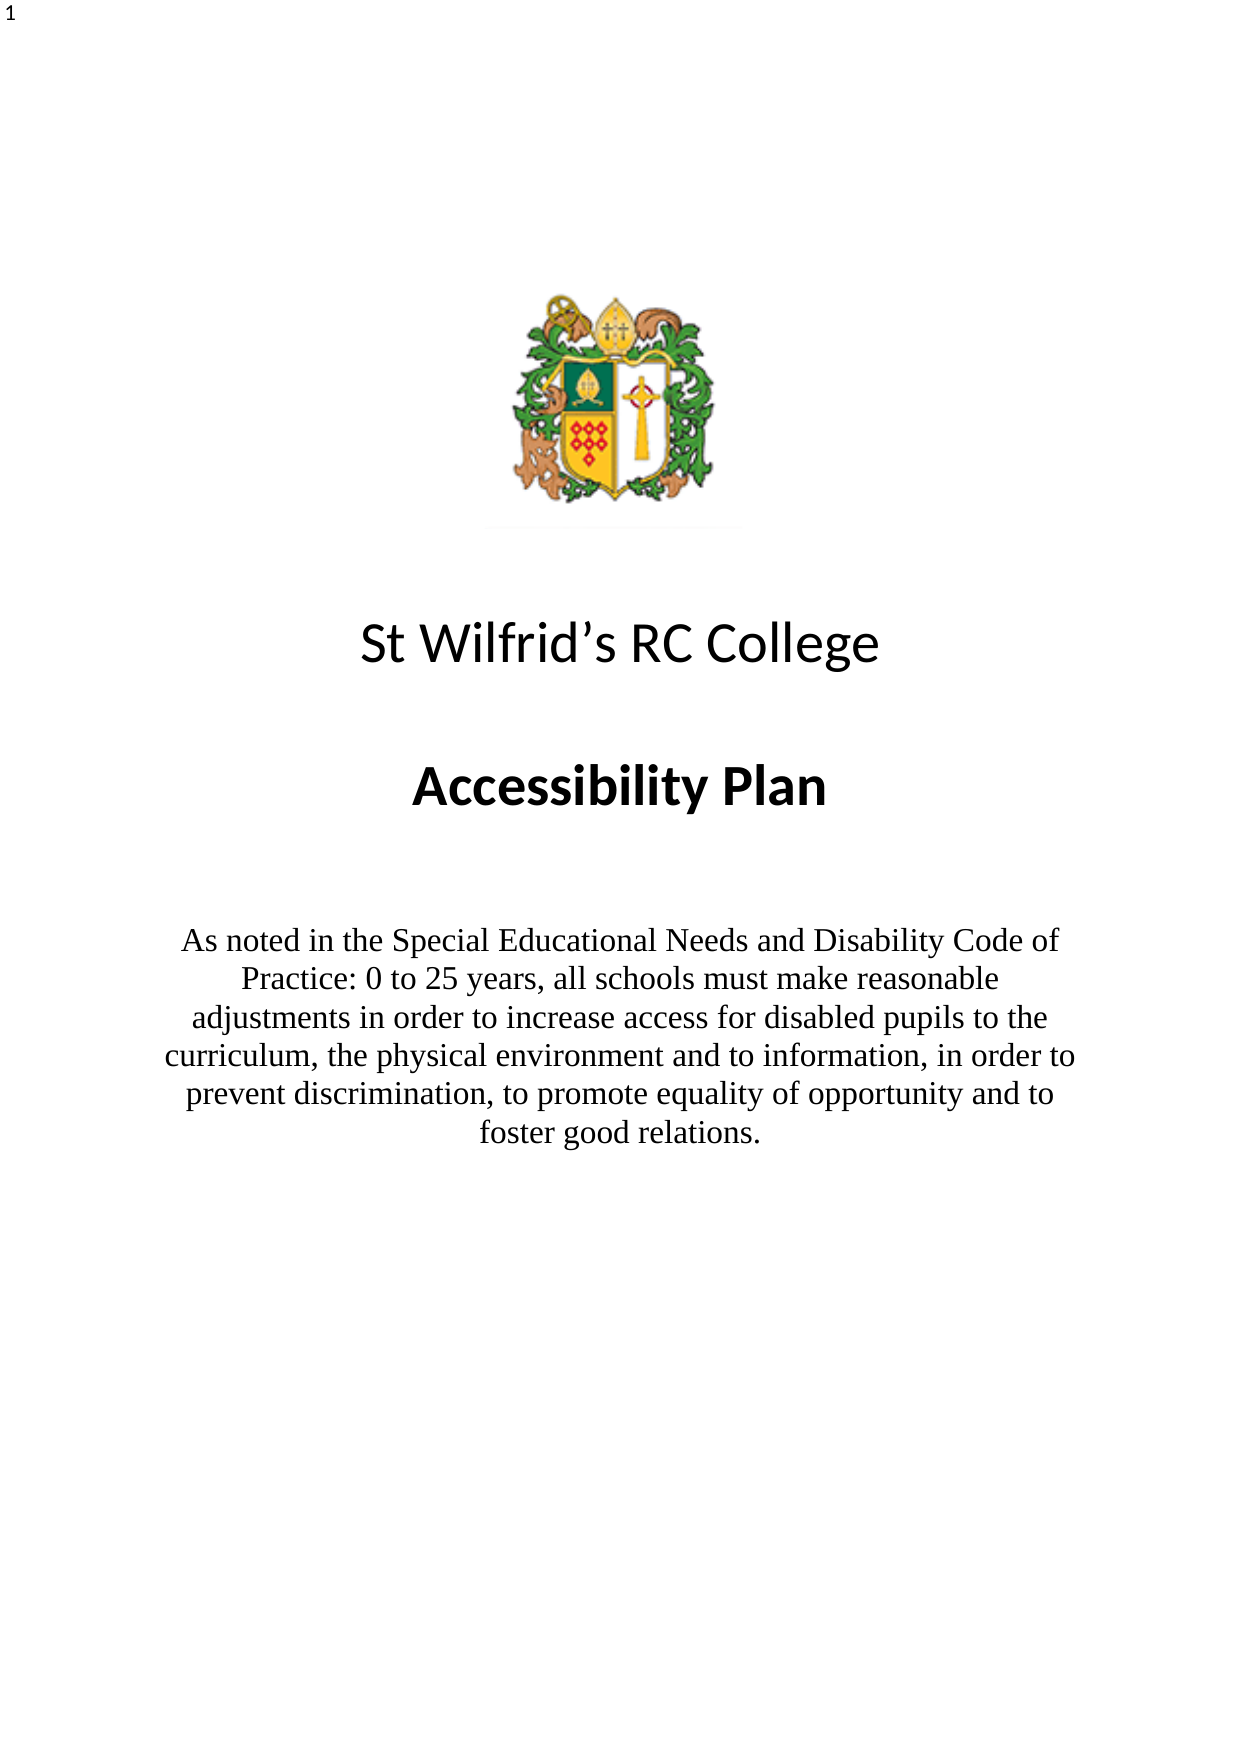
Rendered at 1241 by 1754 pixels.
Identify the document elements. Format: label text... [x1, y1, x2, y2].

text Accessibility Plan [173, 748, 1067, 820]
text As noted in the Special Educational Needs and Disability Code of Practice: 0 to 25 years, all schools must make reasonable adjustments in order to increase access for disabled pupils to the curriculum, the physical environment and to information, in order to prevent discrimination, to promote equality of opportunity and to foster good relations. [162, 920, 1078, 1150]
picture [484, 272, 743, 529]
text St Wilfrid’s RC College [173, 606, 1067, 677]
